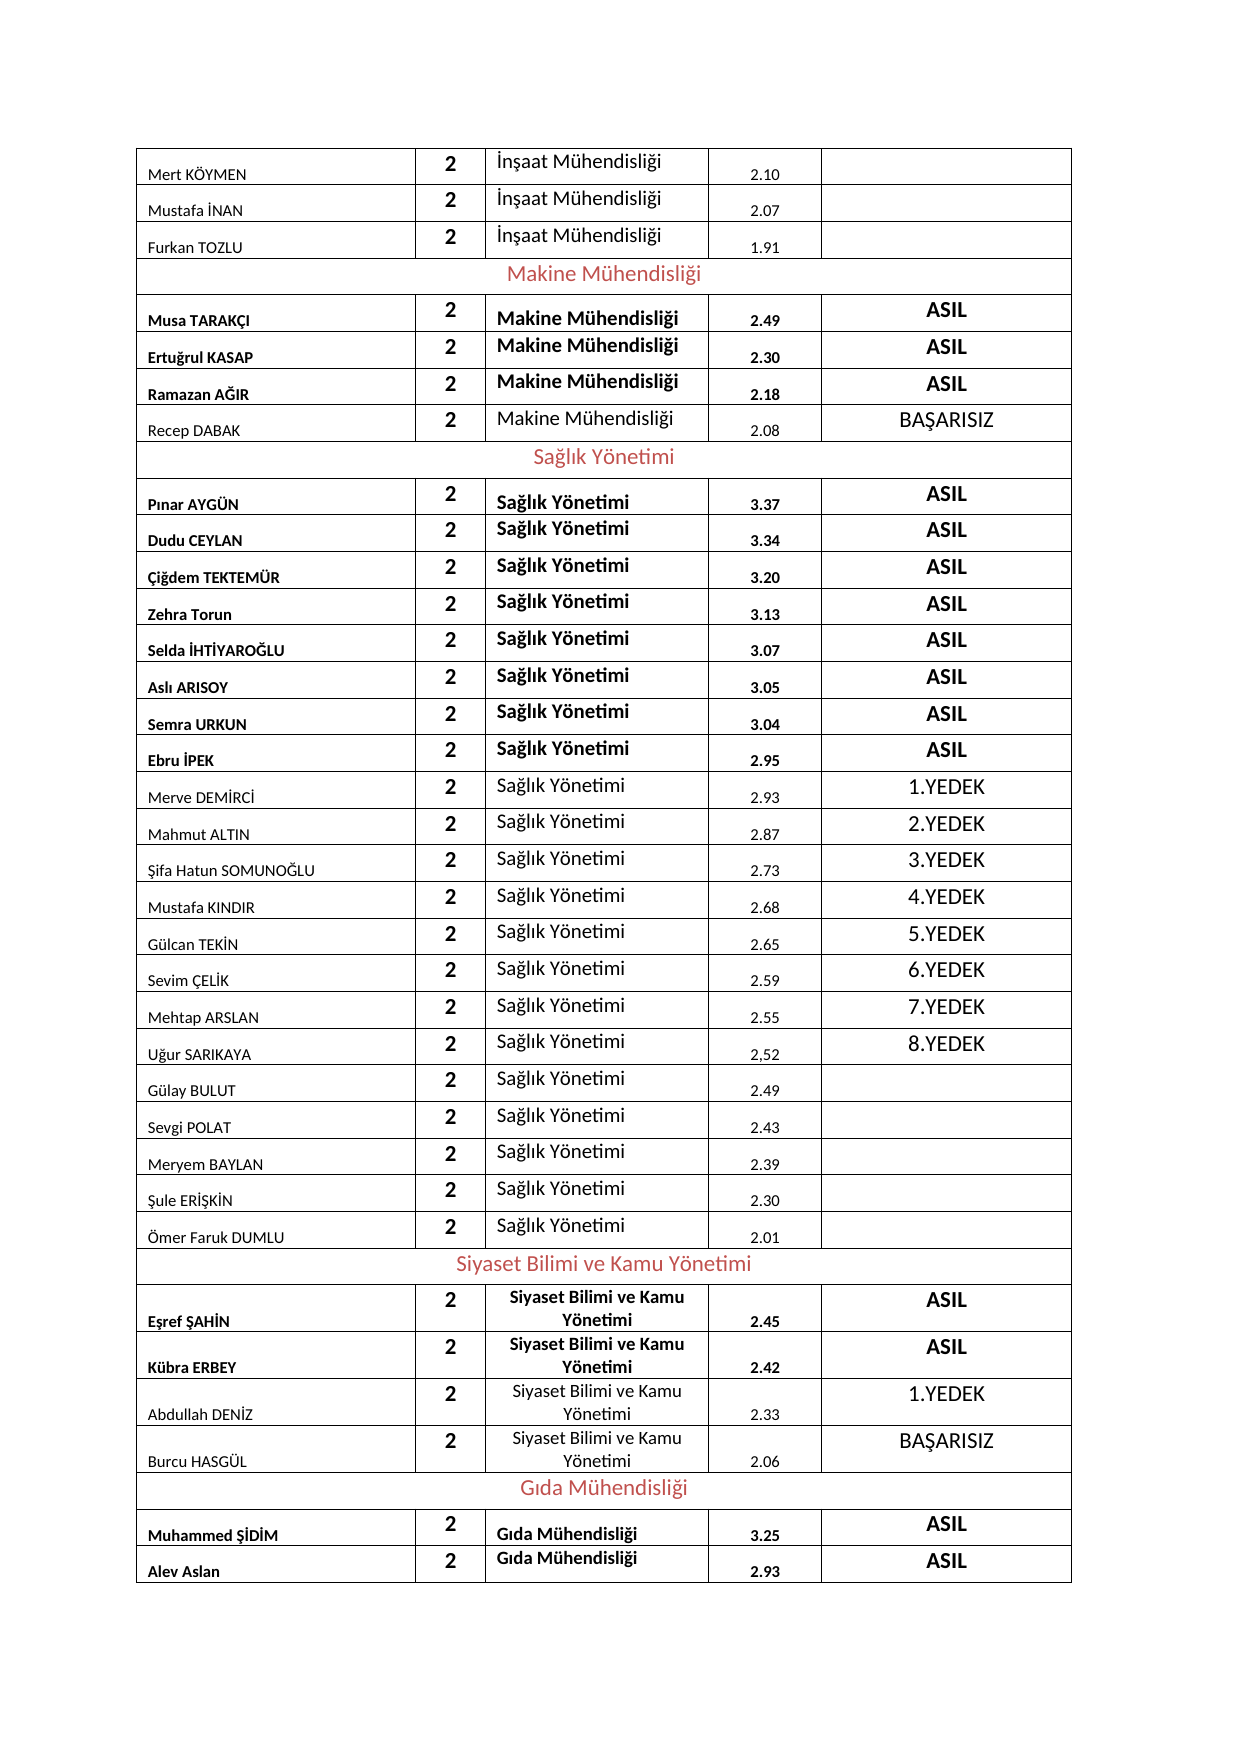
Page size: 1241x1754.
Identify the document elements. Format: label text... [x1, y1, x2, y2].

table_cell Ertuğrul KASAP [137, 332, 415, 368]
table_cell 2.59 [709, 955, 821, 991]
table_cell 2 [416, 1285, 485, 1331]
table_cell 2.55 [709, 992, 821, 1028]
table_cell ASIL [822, 699, 1071, 734]
table_cell Sağlık Yönetimi [486, 845, 708, 881]
table_cell 2 [416, 955, 485, 991]
table_cell Furkan TOZLU [137, 222, 415, 258]
table_cell 2 [416, 772, 485, 808]
table_cell 2.49 [709, 1065, 821, 1101]
table_cell 2 [416, 552, 485, 588]
table_cell ASIL [822, 1285, 1071, 1331]
table_cell 2 [416, 992, 485, 1028]
table_cell 2.43 [709, 1102, 821, 1138]
table_cell ASIL [822, 625, 1071, 661]
table_cell Gıda Mühendisliği [486, 1510, 708, 1545]
table_cell [822, 1065, 1071, 1101]
table_cell 2 [416, 1379, 485, 1425]
table_cell Sağlık Yönetimi [486, 552, 708, 588]
table_cell 2.73 [709, 845, 821, 881]
table_cell 2 [416, 1065, 485, 1101]
table_cell Sağlık Yönetimi [486, 809, 708, 844]
table_cell 2.93 [709, 772, 821, 808]
table_cell Semra URKUN [137, 699, 415, 734]
table_cell Musa TARAKÇI [137, 295, 415, 331]
table_cell Sağlık Yönetimi [486, 699, 708, 734]
table_cell 2.65 [709, 919, 821, 954]
table_cell 6.YEDEK [822, 955, 1071, 991]
table_cell 3.25 [709, 1510, 821, 1545]
table_cell 2 [416, 1426, 485, 1472]
table_cell Sağlık Yönetimi [486, 1212, 708, 1248]
table_cell Mustafa İNAN [137, 185, 415, 221]
table_cell 1.YEDEK [822, 772, 1071, 808]
table_cell Sağlık Yönetimi [486, 1102, 708, 1138]
table_cell [822, 1102, 1071, 1138]
table_cell 2 [416, 699, 485, 734]
table_cell Makine Mühendisliği [486, 405, 708, 441]
table_cell 2 [416, 1332, 485, 1378]
table_cell ASIL [822, 1546, 1071, 1582]
table_cell 2 [416, 185, 485, 221]
table_cell Gülcan TEKİN [137, 919, 415, 954]
table_cell 2.95 [709, 735, 821, 771]
table_cell Mert KÖYMEN [137, 149, 415, 184]
table_cell Sağlık Yönetimi [486, 1175, 708, 1211]
table_cell Mustafa KINDIR [137, 882, 415, 918]
table_cell Sağlık Yönetimi [486, 955, 708, 991]
table_cell 2 [416, 919, 485, 954]
table_cell 2 [416, 1139, 485, 1174]
table_cell Sağlık Yönetimi [486, 625, 708, 661]
table_cell 2.68 [709, 882, 821, 918]
table_cell 2 [416, 515, 485, 551]
table_cell ASIL [822, 552, 1071, 588]
table_cell Gülay BULUT [137, 1065, 415, 1101]
table_cell 2 [416, 882, 485, 918]
table_cell Zehra Torun [137, 589, 415, 624]
table_cell Eşref ŞAHİN [137, 1285, 415, 1331]
table_cell Gıda Mühendisliği [486, 1546, 708, 1582]
table_cell Sağlık Yönetimi [137, 442, 1071, 478]
table_cell 3.07 [709, 625, 821, 661]
table_cell Çiğdem TEKTEMÜR [137, 552, 415, 588]
table_cell 5.YEDEK [822, 919, 1071, 954]
table_cell ASIL [822, 662, 1071, 698]
table_cell 2 [416, 1102, 485, 1138]
table_cell [822, 1175, 1071, 1211]
table_cell 2.39 [709, 1139, 821, 1174]
table_cell Ömer Faruk DUMLU [137, 1212, 415, 1248]
table_cell 2.30 [709, 332, 821, 368]
table_cell Dudu CEYLAN [137, 515, 415, 551]
table_cell ASIL [822, 332, 1071, 368]
table_cell Selda İHTİYAROĞLU [137, 625, 415, 661]
table_cell 3.34 [709, 515, 821, 551]
table_cell 2.YEDEK [822, 809, 1071, 844]
table_cell Sağlık Yönetimi [486, 735, 708, 771]
table_cell 3.04 [709, 699, 821, 734]
table_cell 2 [416, 1546, 485, 1582]
table_cell Aslı ARISOY [137, 662, 415, 698]
table_cell Sağlık Yönetimi [486, 772, 708, 808]
table_cell Şifa Hatun SOMUNOĞLU [137, 845, 415, 881]
table_cell 2.06 [709, 1426, 821, 1472]
table_cell Mehtap ARSLAN [137, 992, 415, 1028]
table_cell 3.37 [709, 479, 821, 514]
table_cell Sağlık Yönetimi [486, 919, 708, 954]
table_cell Sağlık Yönetimi [486, 1139, 708, 1174]
table_cell Sağlık Yönetimi [486, 479, 708, 514]
table_cell 2 [416, 369, 485, 404]
table_cell 2 [416, 625, 485, 661]
table_cell 2 [416, 662, 485, 698]
table_cell [822, 149, 1071, 184]
table_cell BAŞARISIZ [822, 1426, 1071, 1472]
table_cell İnşaat Mühendisliği [486, 149, 708, 184]
table_cell 2.42 [709, 1332, 821, 1378]
table_cell İnşaat Mühendisliği [486, 222, 708, 258]
table_cell Siyaset Bilimi ve Kamu Yönetimi [486, 1379, 708, 1425]
table_cell ASIL [822, 369, 1071, 404]
table_cell Merve DEMİRCİ [137, 772, 415, 808]
table_cell Sağlık Yönetimi [486, 662, 708, 698]
table_cell Sevim ÇELİK [137, 955, 415, 991]
table_cell Muhammed ŞİDİM [137, 1510, 415, 1545]
table_cell Sağlık Yönetimi [486, 589, 708, 624]
table_cell Makine Mühendisliği [486, 369, 708, 404]
table_cell 2 [416, 1029, 485, 1064]
table_cell Şule ERİŞKİN [137, 1175, 415, 1211]
table_cell 2 [416, 479, 485, 514]
table_cell Ebru İPEK [137, 735, 415, 771]
table_cell 2.01 [709, 1212, 821, 1248]
table_cell Meryem BAYLAN [137, 1139, 415, 1174]
table_cell Sağlık Yönetimi [486, 1065, 708, 1101]
table_cell Pınar AYGÜN [137, 479, 415, 514]
table_cell [822, 1212, 1071, 1248]
table_cell 2 [416, 332, 485, 368]
table_cell 2.33 [709, 1379, 821, 1425]
table_cell ASIL [822, 479, 1071, 514]
table_cell 2 [416, 222, 485, 258]
table_cell Siyaset Bilimi ve Kamu Yönetimi [486, 1285, 708, 1331]
table_cell 2.30 [709, 1175, 821, 1211]
table_cell 3.13 [709, 589, 821, 624]
table_cell Gıda Mühendisliği [137, 1473, 1071, 1508]
table_cell 2 [416, 149, 485, 184]
table_cell Sağlık Yönetimi [486, 882, 708, 918]
table_cell ASIL [822, 295, 1071, 331]
table_cell Alev Aslan [137, 1546, 415, 1582]
table_cell 2.45 [709, 1285, 821, 1331]
table_cell 2 [416, 809, 485, 844]
table_cell Makine Mühendisliği [486, 332, 708, 368]
table_cell 7.YEDEK [822, 992, 1071, 1028]
table_cell 1.YEDEK [822, 1379, 1071, 1425]
table_cell Sevgi POLAT [137, 1102, 415, 1138]
table_cell 3.05 [709, 662, 821, 698]
table_cell 2 [416, 405, 485, 441]
table_cell Makine Mühendisliği [137, 259, 1071, 294]
table_cell 2.49 [709, 295, 821, 331]
table_cell 2 [416, 845, 485, 881]
table_cell 3.YEDEK [822, 845, 1071, 881]
table_cell ASIL [822, 589, 1071, 624]
table_cell 2.07 [709, 185, 821, 221]
table_cell İnşaat Mühendisliği [486, 185, 708, 221]
table_cell 1.91 [709, 222, 821, 258]
table_cell 8.YEDEK [822, 1029, 1071, 1064]
table_cell 2 [416, 1510, 485, 1545]
table_cell ASIL [822, 515, 1071, 551]
table_cell BAŞARISIZ [822, 405, 1071, 441]
table_cell 4.YEDEK [822, 882, 1071, 918]
table_cell Recep DABAK [137, 405, 415, 441]
table_cell 2 [416, 735, 485, 771]
table_cell 2.18 [709, 369, 821, 404]
table_cell [822, 1139, 1071, 1174]
table_cell Siyaset Bilimi ve Kamu Yönetimi [486, 1426, 708, 1472]
table_cell Uğur SARIKAYA [137, 1029, 415, 1064]
table_cell [822, 185, 1071, 221]
table_cell 2.08 [709, 405, 821, 441]
table_cell Makine Mühendisliği [486, 295, 708, 331]
table_cell 2 [416, 589, 485, 624]
table_cell Abdullah DENİZ [137, 1379, 415, 1425]
table_cell Kübra ERBEY [137, 1332, 415, 1378]
table_cell Siyaset Bilimi ve Kamu Yönetimi [137, 1249, 1071, 1284]
table_cell ASIL [822, 1332, 1071, 1378]
table_cell Siyaset Bilimi ve Kamu Yönetimi [486, 1332, 708, 1378]
table_cell 2 [416, 1212, 485, 1248]
table_cell ASIL [822, 1510, 1071, 1545]
table_cell Sağlık Yönetimi [486, 1029, 708, 1064]
table_cell 2.87 [709, 809, 821, 844]
table_cell 2 [416, 295, 485, 331]
table_cell Sağlık Yönetimi [486, 515, 708, 551]
table_cell 2 [416, 1175, 485, 1211]
table_cell Burcu HASGÜL [137, 1426, 415, 1472]
table_cell ASIL [822, 735, 1071, 771]
table_cell [822, 222, 1071, 258]
table_cell 3.20 [709, 552, 821, 588]
table_cell Sağlık Yönetimi [486, 992, 708, 1028]
table_cell 2.10 [709, 149, 821, 184]
table_cell 2.93 [709, 1546, 821, 1582]
table_cell Ramazan AĞIR [137, 369, 415, 404]
table_cell 2,52 [709, 1029, 821, 1064]
table_cell Mahmut ALTIN [137, 809, 415, 844]
